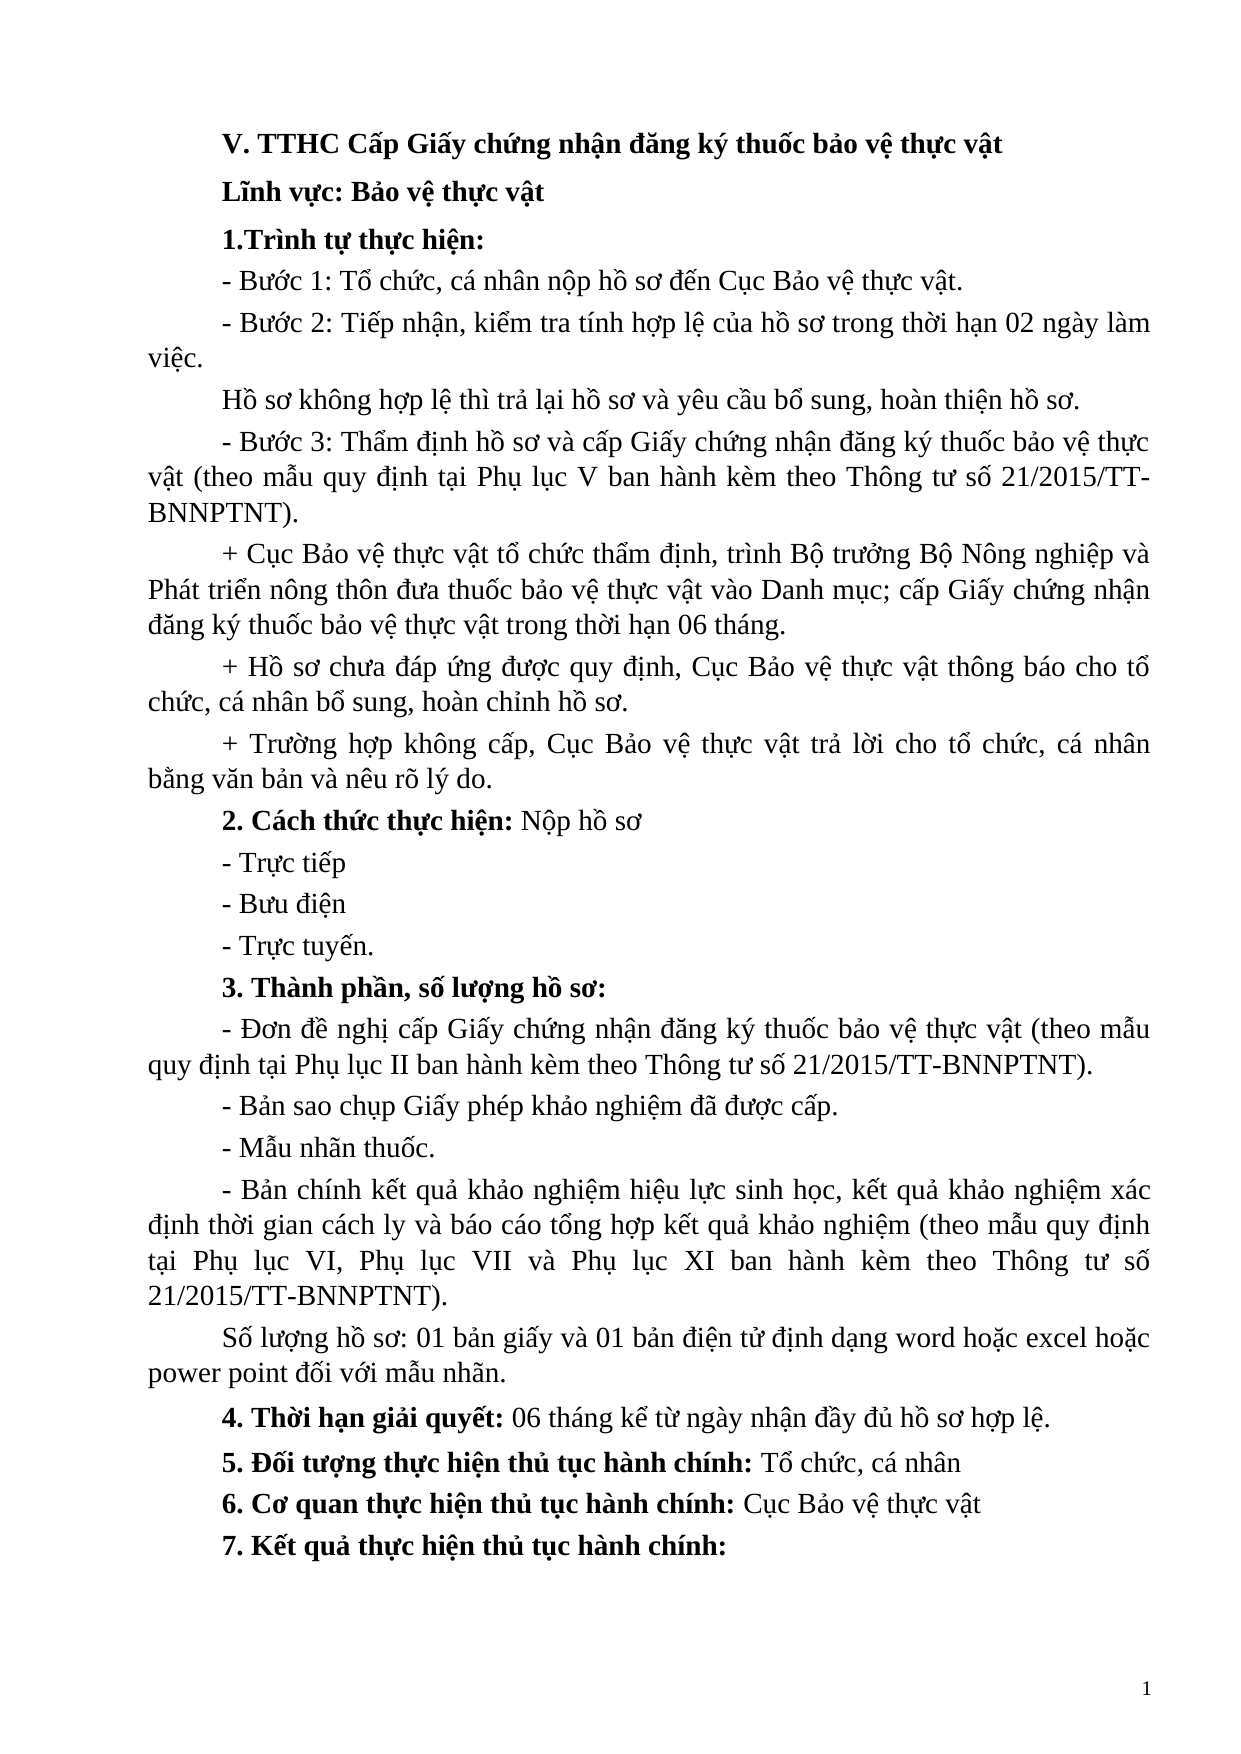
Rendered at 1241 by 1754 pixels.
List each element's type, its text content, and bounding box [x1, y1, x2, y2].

text Hồ sơ không hợp lệ thì trả lại hồ sơ và yêu cầu bổ sung, hoàn thiện hồ sơ. [148, 381, 1152, 417]
text - Mẫu nhãn thuốc. [148, 1129, 1152, 1164]
text 2. Cách thức thực hiện: Nộp hồ sơ [148, 802, 1152, 837]
text V. TTHC Cấp Giấy chứng nhận đăng ký thuốc bảo vệ thực vật [148, 125, 1152, 160]
text - Bước 3: Thẩm định hồ sơ và cấp Giấy chứng nhận đăng ký thuốc bảo vệ thực vật (theo mẫu quy định tại Phụ lục V ban hành kèm theo Thông tư số 21/2015/TT-BNNPTNT). [148, 423, 1152, 529]
text 6. Cơ quan thực hiện thủ tục hành chính: Cục Bảo vệ thực vật [148, 1485, 1152, 1521]
text - Bản chính kết quả khảo nghiệm hiệu lực sinh học, kết quả khảo nghiệm xác định thời gian cách ly và báo cáo tổng hợp kết quả khảo nghiệm (theo mẫu quy định tại Phụ lục VI, Phụ lục VII và Phụ lục XI ban hành kèm theo Thông tư số 21/2015/TT-BNNPTNT). [148, 1171, 1152, 1312]
text Số lượng hồ sơ: 01 bản giấy và 01 bản điện tử định dạng word hoặc excel hoặc power point đối với mẫu nhãn. [148, 1319, 1152, 1389]
text + Trường hợp không cấp, Cục Bảo vệ thực vật trả lời cho tổ chức, cá nhân bằng văn bản và nêu rõ lý do. [148, 725, 1152, 796]
text - Bước 1: Tổ chức, cá nhân nộp hồ sơ đến Cục Bảo vệ thực vật. [148, 262, 1152, 298]
text - Bưu điện [148, 885, 1152, 921]
text 7. Kết quả thực hiện thủ tục hành chính: [148, 1527, 1152, 1562]
text 4. Thời hạn giải quyết: 06 tháng kể từ ngày nhận đầy đủ hồ sơ hợp lệ. [148, 1398, 1152, 1435]
text 3. Thành phần, số lượng hồ sơ: [148, 969, 1152, 1004]
text - Trực tiếp [148, 844, 1152, 879]
text - Bản sao chụp Giấy phép khảo nghiệm đã được cấp. [148, 1087, 1152, 1123]
text + Cục Bảo vệ thực vật tổ chức thẩm định, trình Bộ trưởng Bộ Nông nghiệp và Phát triển nông thôn đưa thuốc bảo vệ thực vật vào Danh mục; cấp Giấy chứng nhận đăng ký thuốc bảo vệ thực vật trong thời hạn 06 tháng. [148, 535, 1152, 642]
text + Hồ sơ chưa đáp ứng được quy định, Cục Bảo vệ thực vật thông báo cho tổ chức, cá nhân bổ sung, hoàn chỉnh hồ sơ. [148, 648, 1152, 719]
text - Đơn đề nghị cấp Giấy chứng nhận đăng ký thuốc bảo vệ thực vật (theo mẫu quy định tại Phụ lục II ban hành kèm theo Thông tư số 21/2015/TT-BNNPTNT). [148, 1010, 1152, 1081]
text 5. Đối tượng thực hiện thủ tục hành chính: Tổ chức, cá nhân [148, 1444, 1152, 1479]
text 1.Trình tự thực hiện: [148, 221, 1152, 256]
text Lĩnh vực: Bảo vệ thực vật [148, 173, 1152, 208]
text - Bước 2: Tiếp nhận, kiểm tra tính hợp lệ của hồ sơ trong thời hạn 02 ngày làm việc. [148, 304, 1152, 375]
text - Trực tuyến. [148, 927, 1152, 962]
